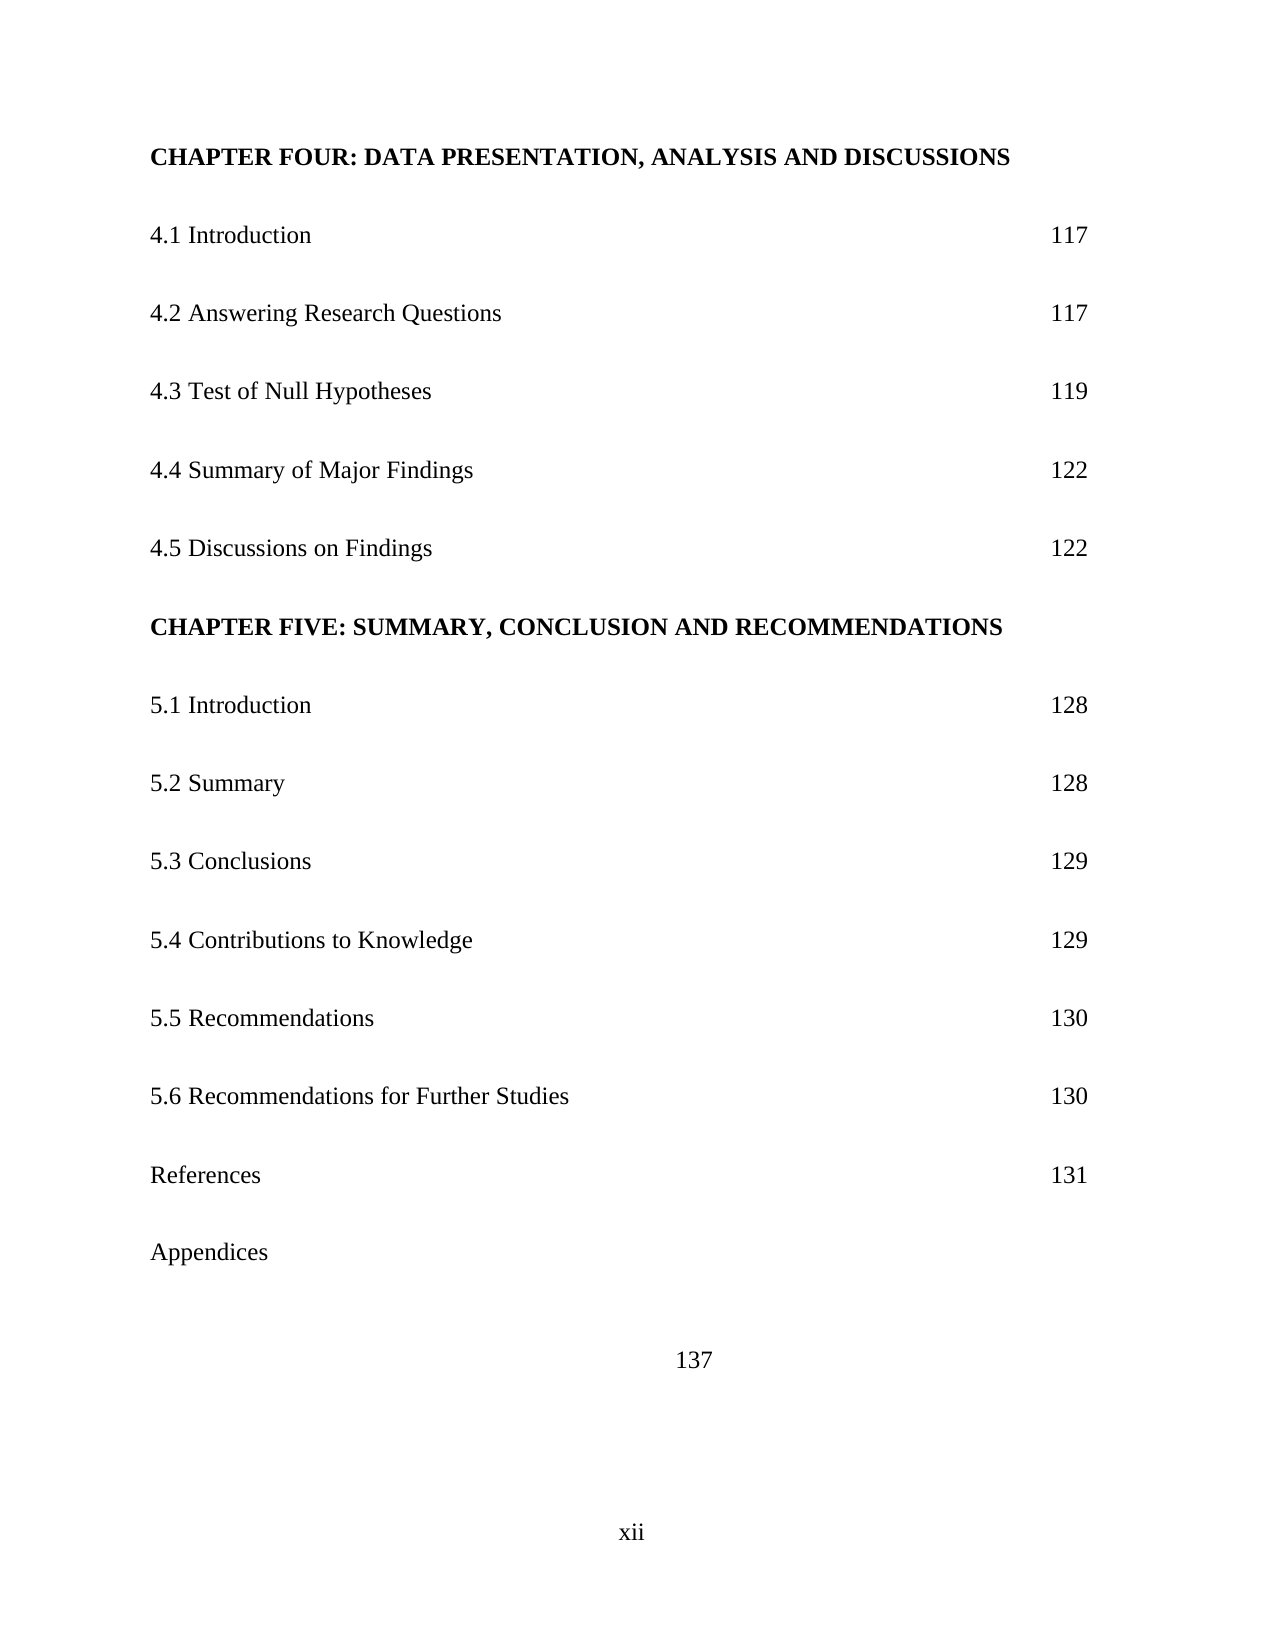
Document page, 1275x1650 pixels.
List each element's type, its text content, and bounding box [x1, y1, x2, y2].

text 137 [271, 1346, 1117, 1374]
text Appendices [150, 1237, 1173, 1266]
